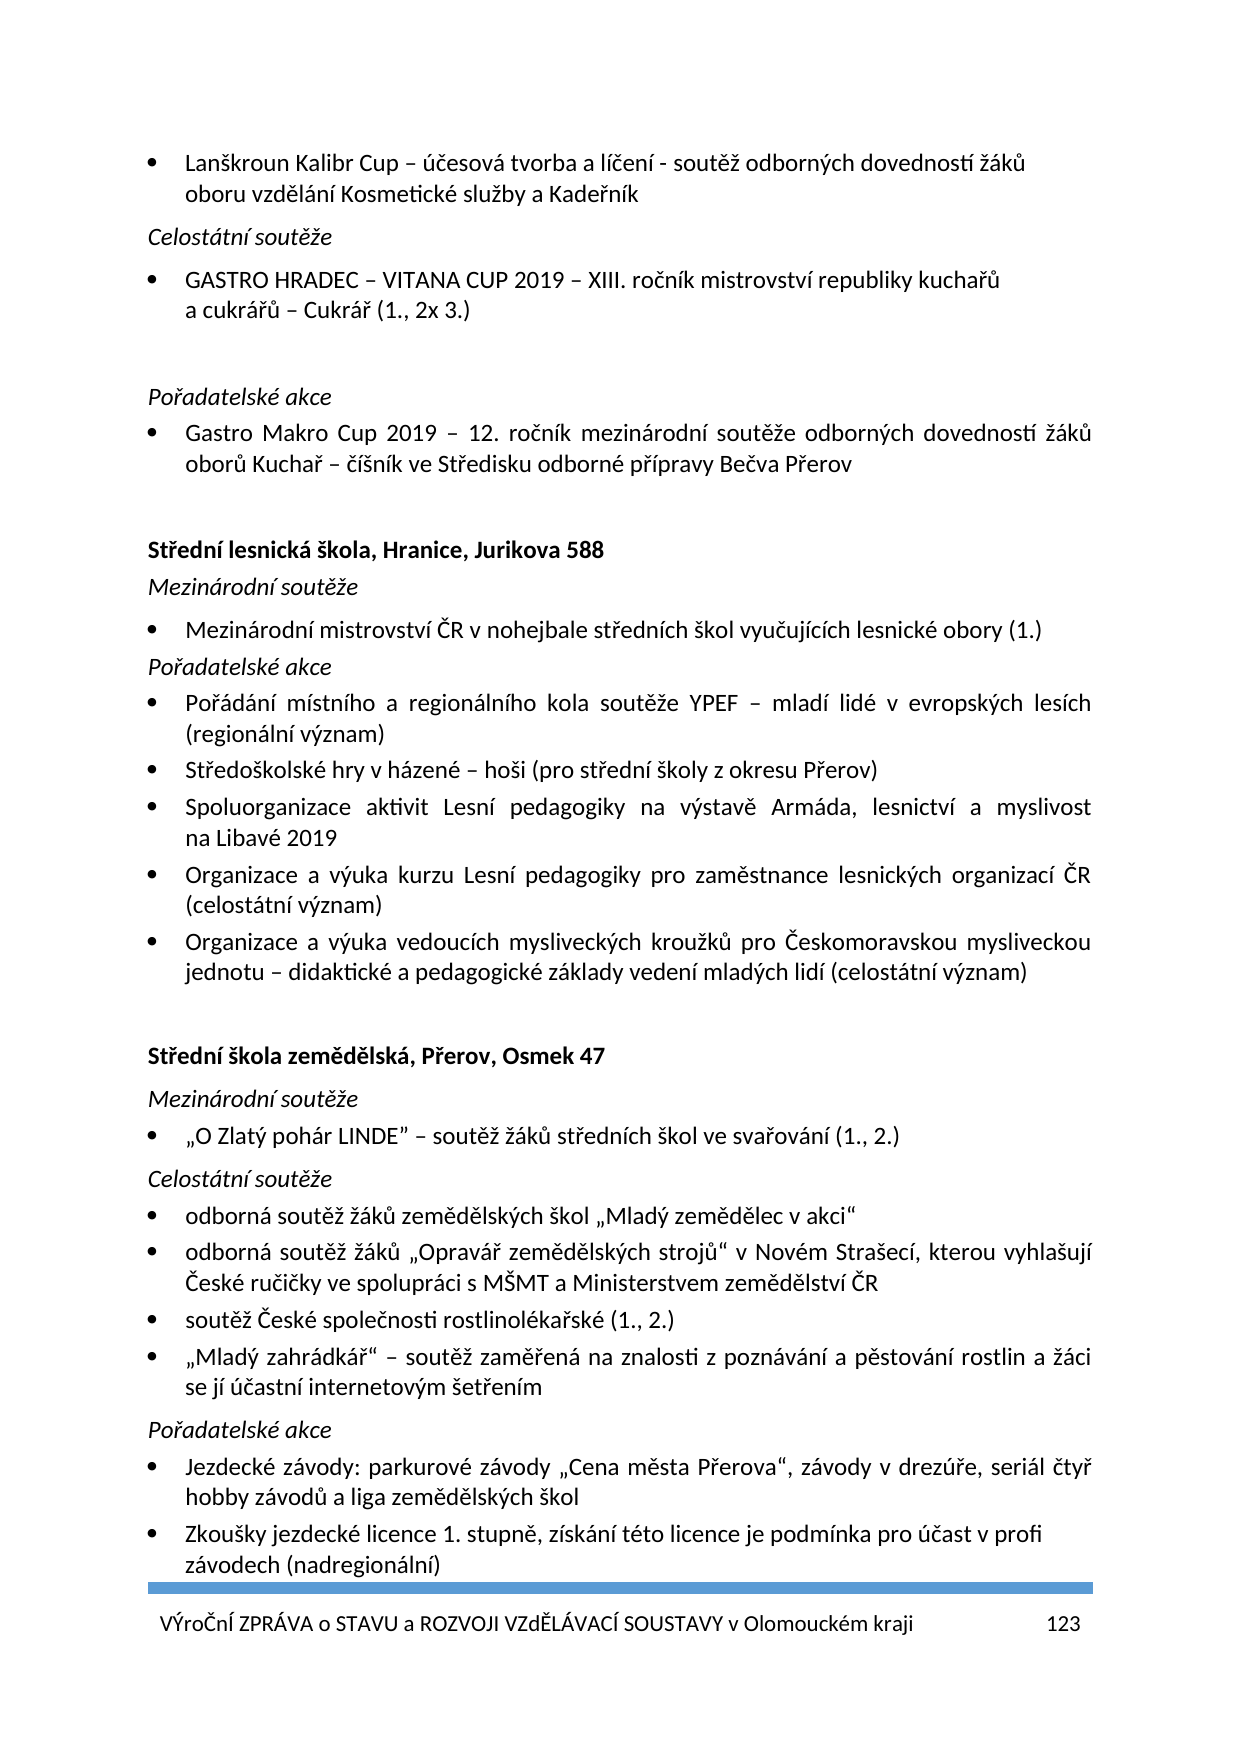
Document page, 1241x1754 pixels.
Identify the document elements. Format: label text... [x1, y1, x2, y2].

list odborná soutěž žáků zemědělských škol „Mladý zemědělec v akci“ [148, 1200, 1093, 1230]
text Mezinárodní soutěže [148, 571, 1093, 601]
list Gastro Makro Cup 2019 – 12. ročník mezinárodní soutěže odborných dovedností žáků oborů Kuchař – číšník ve Středisku odborné přípravy Bečva Přerov [148, 417, 1093, 478]
list Lanškroun Kalibr Cup – účesová tvorba a líčení - soutěž odborných dovedností žáků oboru vzdělání Kosmetické služby a Kadeřník [148, 148, 1093, 209]
list Organizace a výuka vedoucích mysliveckých kroužků pro Českomoravskou mysliveckou jednotu – didaktické a pedagogické základy vedení mladých lidí (celostátní význam) [148, 926, 1093, 987]
list Zkoušky jezdecké licence 1. stupně, získání této licence je podmínka pro účast v profi závodech (nadregionální) [148, 1518, 1093, 1579]
text Pořadatelské akce [148, 381, 1093, 411]
list „O Zlatý pohár LINDE” – soutěž žáků středních škol ve svařování (1., 2.) [148, 1120, 1093, 1151]
text Pořadatelské akce [148, 651, 1093, 681]
list Jezdecké závody: parkurové závody „Cena města Přerova“, závody v drezúře, seriál čtyř hobby závodů a liga zemědělských škol [148, 1451, 1093, 1512]
text Mezinárodní soutěže [148, 1083, 1093, 1114]
list odborná soutěž žáků „Opravář zemědělských strojů“ v Novém Strašecí, kterou vyhlašují České ručičky ve spolupráci s MŠMT a Ministerstvem zemědělství ČR [148, 1237, 1093, 1298]
list „Mladý zahrádkář“ – soutěž zaměřená na znalosti z poznávání a pěstování rostlin a žáci se jí účastní internetovým šetřením [148, 1341, 1093, 1402]
list soutěž České společnosti rostlinolékařské (1., 2.) [148, 1304, 1093, 1334]
text Pořadatelské akce [148, 1414, 1093, 1445]
list Spoluorganizace aktivit Lesní pedagogiky na výstavě Armáda, lesnictví a myslivost na Libavé 2019 [148, 791, 1093, 852]
list Středoškolské hry v házené – hoši (pro střední školy z okresu Přerov) [148, 755, 1093, 785]
text Střední lesnická škola, Hranice, Jurikova 588 [148, 534, 1093, 564]
list GASTRO HRADEC – VITANA CUP 2019 – XIII. ročník mistrovství republiky kuchařů a cukrářů – Cukrář (1., 2x 3.) [148, 264, 1093, 325]
list Organizace a výuka kurzu Lesní pedagogiky pro zaměstnance lesnických organizací ČR (celostátní význam) [148, 859, 1093, 920]
text Celostátní soutěže [148, 221, 1093, 252]
list Pořádání místního a regionálního kola soutěže YPEF – mladí lidé v evropských lesích (regionální význam) [148, 687, 1093, 748]
list Mezinárodní mistrovství ČR v nohejbale středních škol vyučujících lesnické obory (1.) [148, 614, 1093, 644]
text Střední škola zemědělská, Přerov, Osmek 47 [148, 1040, 1093, 1071]
text Celostátní soutěže [148, 1163, 1093, 1193]
